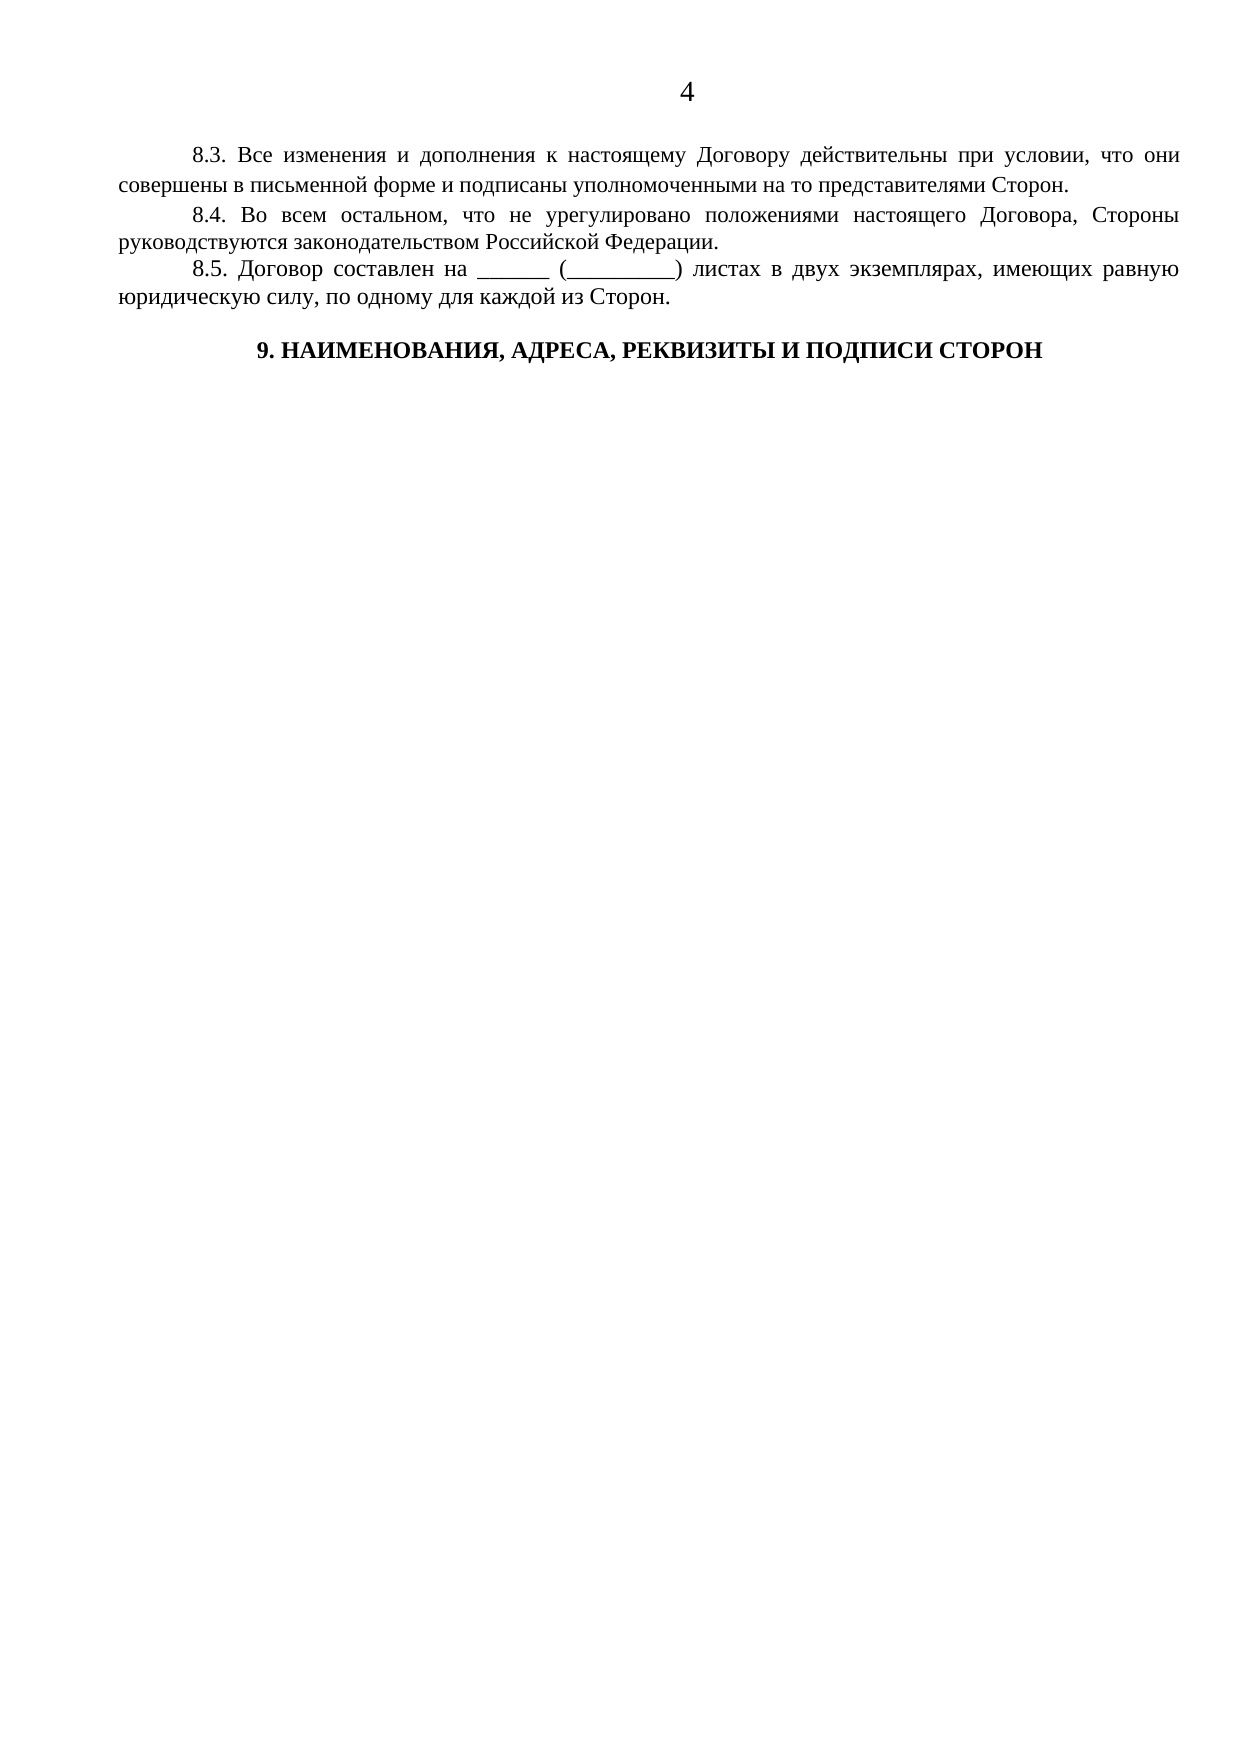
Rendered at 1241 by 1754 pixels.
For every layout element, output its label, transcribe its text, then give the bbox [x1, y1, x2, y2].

text 8.3. Все изменения и дополнения к настоящему Договору действительны при условии, что они совершены в письменной форме и подписаны уполномоченными на то представителями Сторон. [118, 141, 1181, 197]
text 8.5. Договор составлен на ______ (_________) листах в двух экземплярах, имеющих равную юридическую силу, по одному для каждой из Сторон. [118, 254, 1181, 309]
text 8.4. Во всем остальном, что не урегулировано положениями настоящего Договора, Стороны руководствуются законодательством Российской Федерации. [118, 201, 1181, 254]
text 9. НАИМЕНОВАНИЯ, АДРЕСА, РЕКВИЗИТЫ И ПОДПИСИ СТОРОН [118, 336, 1181, 363]
